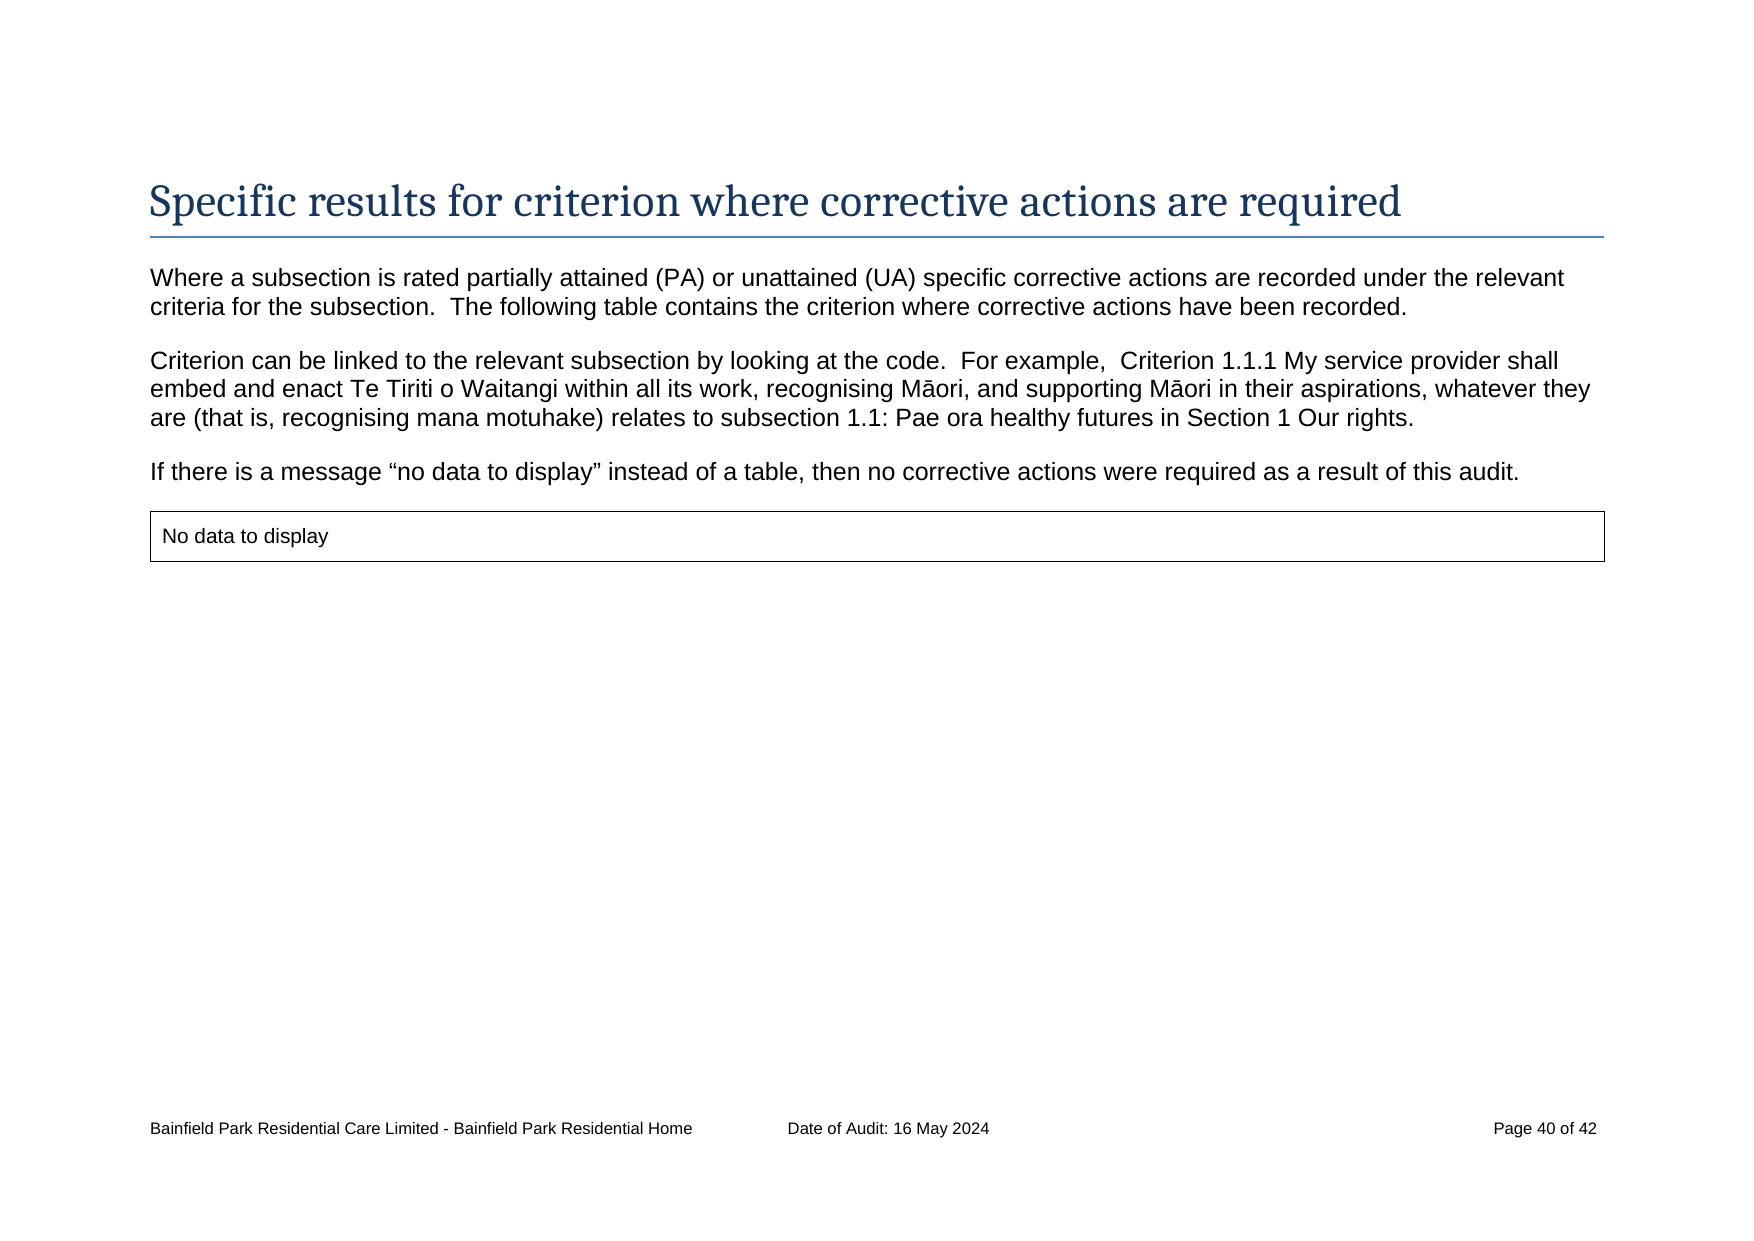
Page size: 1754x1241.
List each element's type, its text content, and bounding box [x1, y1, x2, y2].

text If there is a message “no data to display” instead of a table, then no corrective actions were required as a result of this audit. [150, 457, 1604, 486]
text Where a subsection is rated partially attained (PA) or unattained (UA) specific corrective actions are recorded under the relevant criteria for the subsection. The following table contains the criterion where corrective actions have been recorded. [150, 263, 1604, 321]
text Criterion can be linked to the relevant subsection by looking at the code. For example, Criterion 1.1.1 My service provider shall embed and enact Te Tiriti o Waitangi within all its work, recognising Māori, and supporting Māori in their aspirations, whatever they are (that is, recognising mana motuhake) relates to subsection 1.1: Pae ora healthy futures in Section 1 Our rights. [150, 346, 1604, 432]
subtitle Specific results for criterion where corrective actions are required [150, 175, 1604, 236]
table_header No data to display [151, 512, 1604, 561]
